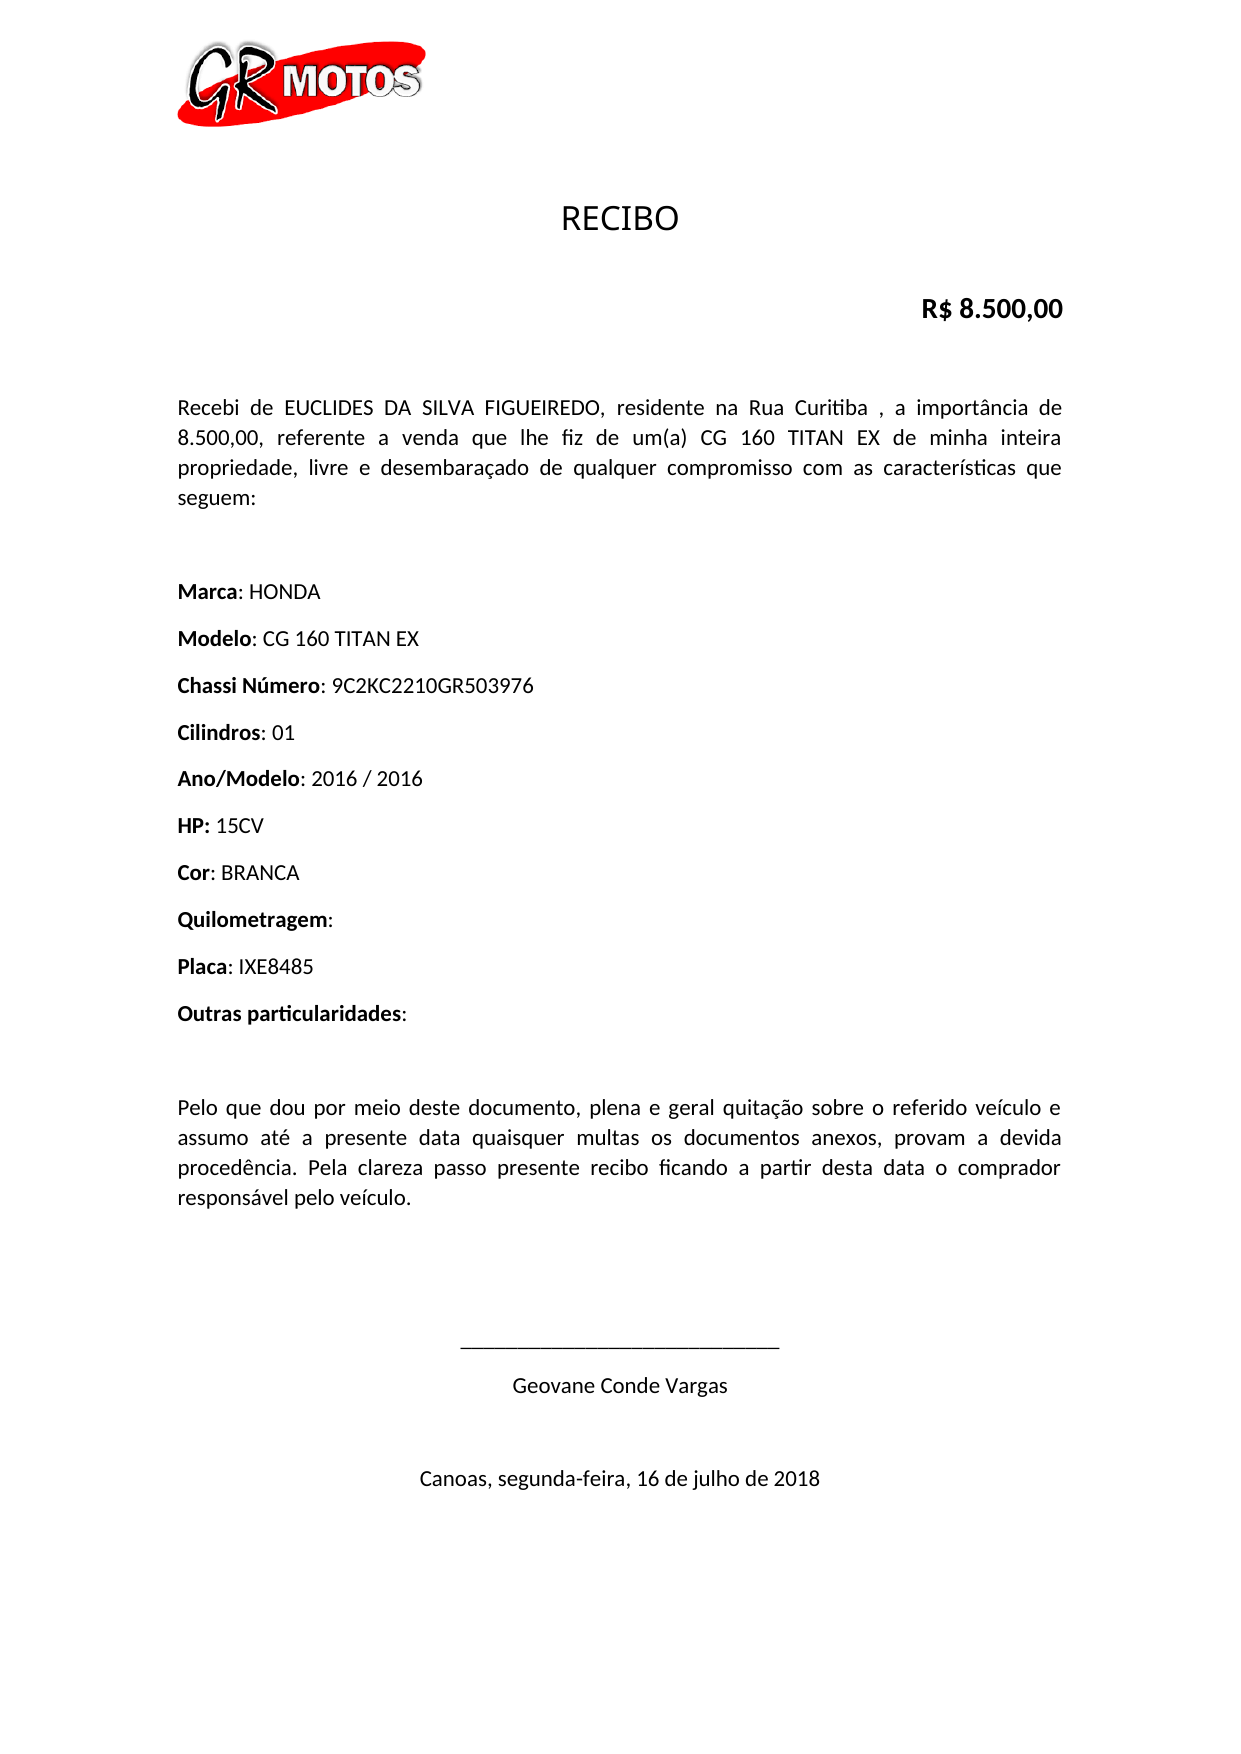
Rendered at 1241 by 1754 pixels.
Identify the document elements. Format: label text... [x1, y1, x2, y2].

text Cilindros: 01 [177, 718, 1063, 746]
text R$ 8.500,00 [177, 291, 1063, 326]
text Placa: IXE8485 [177, 952, 1063, 980]
text Outras particularidades: [177, 999, 1063, 1027]
text Marca: HONDA [177, 577, 1063, 605]
text Cor: BRANCA [177, 858, 1063, 886]
text HP: 15CV [177, 811, 1063, 839]
picture [177, 23, 461, 142]
text Chassi Número: 9C2KC2210GR503976 [177, 671, 1063, 699]
text Ano/Modelo: 2016 / 2016 [177, 764, 1063, 792]
text Pelo que dou por meio deste documento, plena e geral quitação sobre o referido veículo e assumo até a presente data quaisquer multas os documentos anexos, provam a devida procedência. Pela clareza passo presente recibo ficando a partir desta data o comprador responsável pelo veículo. [177, 1093, 1063, 1211]
text Geovane Conde Vargas [177, 1371, 1063, 1399]
text ____________________________ [177, 1324, 1063, 1352]
text Modelo: CG 160 TITAN EX [177, 624, 1063, 652]
text Canoas, segunda-feira, 16 de julho de 2018 [177, 1464, 1063, 1492]
text Recebi de EUCLIDES DA SILVA FIGUEIREDO, residente na Rua Curitiba , a importância de 8.500,00, referente a venda que lhe fiz de um(a) CG 160 TITAN EX de minha inteira propriedade, livre e desembaraçado de qualquer compromisso com as características que seguem: [177, 393, 1063, 511]
subtitle RECIBO [177, 195, 1063, 240]
text Quilometragem: [177, 905, 1063, 933]
